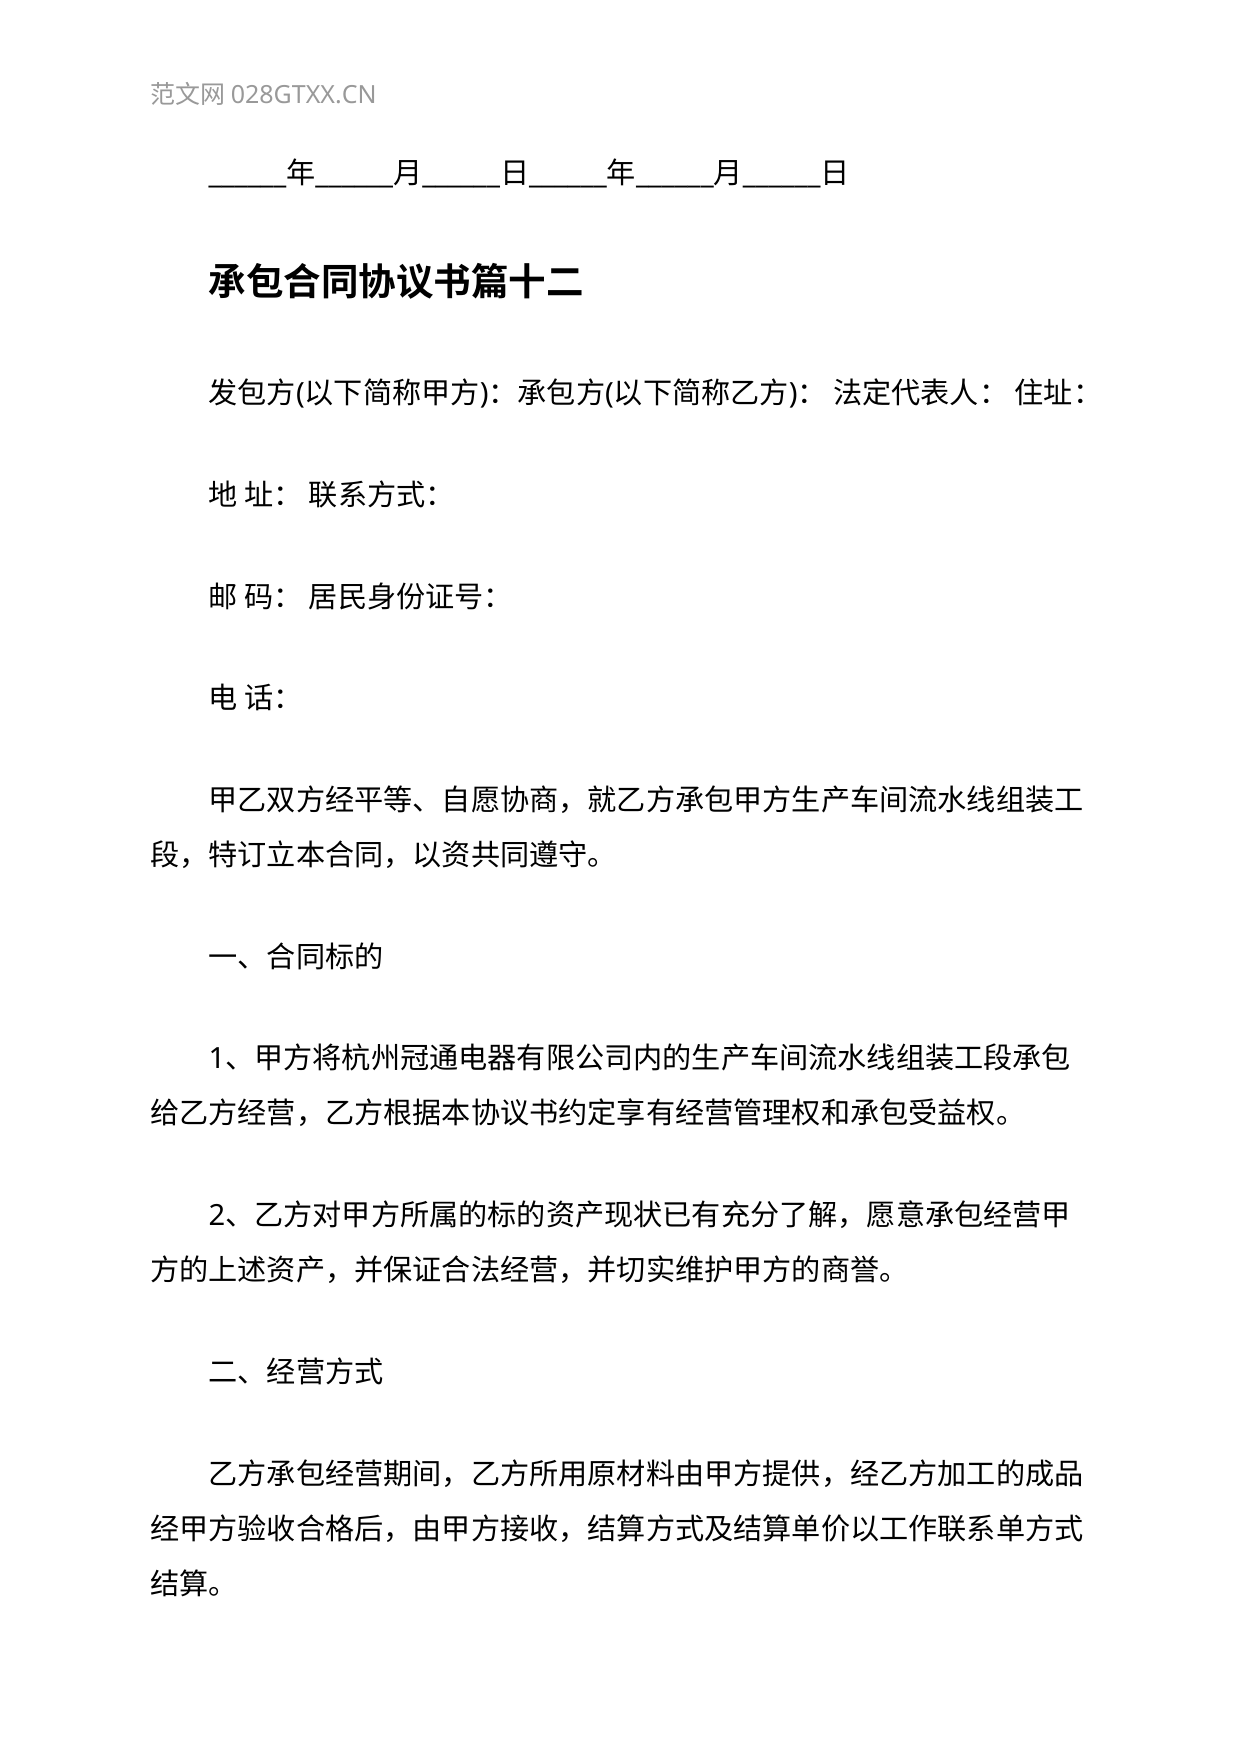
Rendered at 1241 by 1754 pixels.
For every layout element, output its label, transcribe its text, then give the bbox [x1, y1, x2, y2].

text 电 话： [150, 675, 1090, 717]
text 2、乙方对甲方所属的标的资产现状已有充分了解，愿意承包经营甲方的上述资产，并保证合法经营，并切实维护甲方的商誉。 [150, 1192, 1090, 1289]
text 邮 码： 居民身份证号： [150, 573, 1090, 615]
text 甲乙双方经平等、自愿协商，就乙方承包甲方生产车间流水线组装工段，特订立本合同，以资共同遵守。 [150, 777, 1090, 874]
text ______年______月______日______年______月______日 [150, 150, 1090, 192]
text 发包方(以下简称甲方)：承包方(以下简称乙方)： 法定代表人： 住址： [150, 369, 1090, 412]
text 地 址： 联系方式： [150, 471, 1090, 514]
text 乙方承包经营期间，乙方所用原材料由甲方提供，经乙方加工的成品经甲方验收合格后，由甲方接收，结算方式及结算单价以工作联系单方式结算。 [150, 1450, 1090, 1602]
text 承包合同协议书篇十二 [150, 252, 1090, 306]
text 一、合同标的 [150, 933, 1090, 976]
text 1、甲方将杭州冠通电器有限公司内的生产车间流水线组装工段承包给乙方经营，乙方根据本协议书约定享有经营管理权和承包受益权。 [150, 1035, 1090, 1132]
text 二、经营方式 [150, 1349, 1090, 1391]
